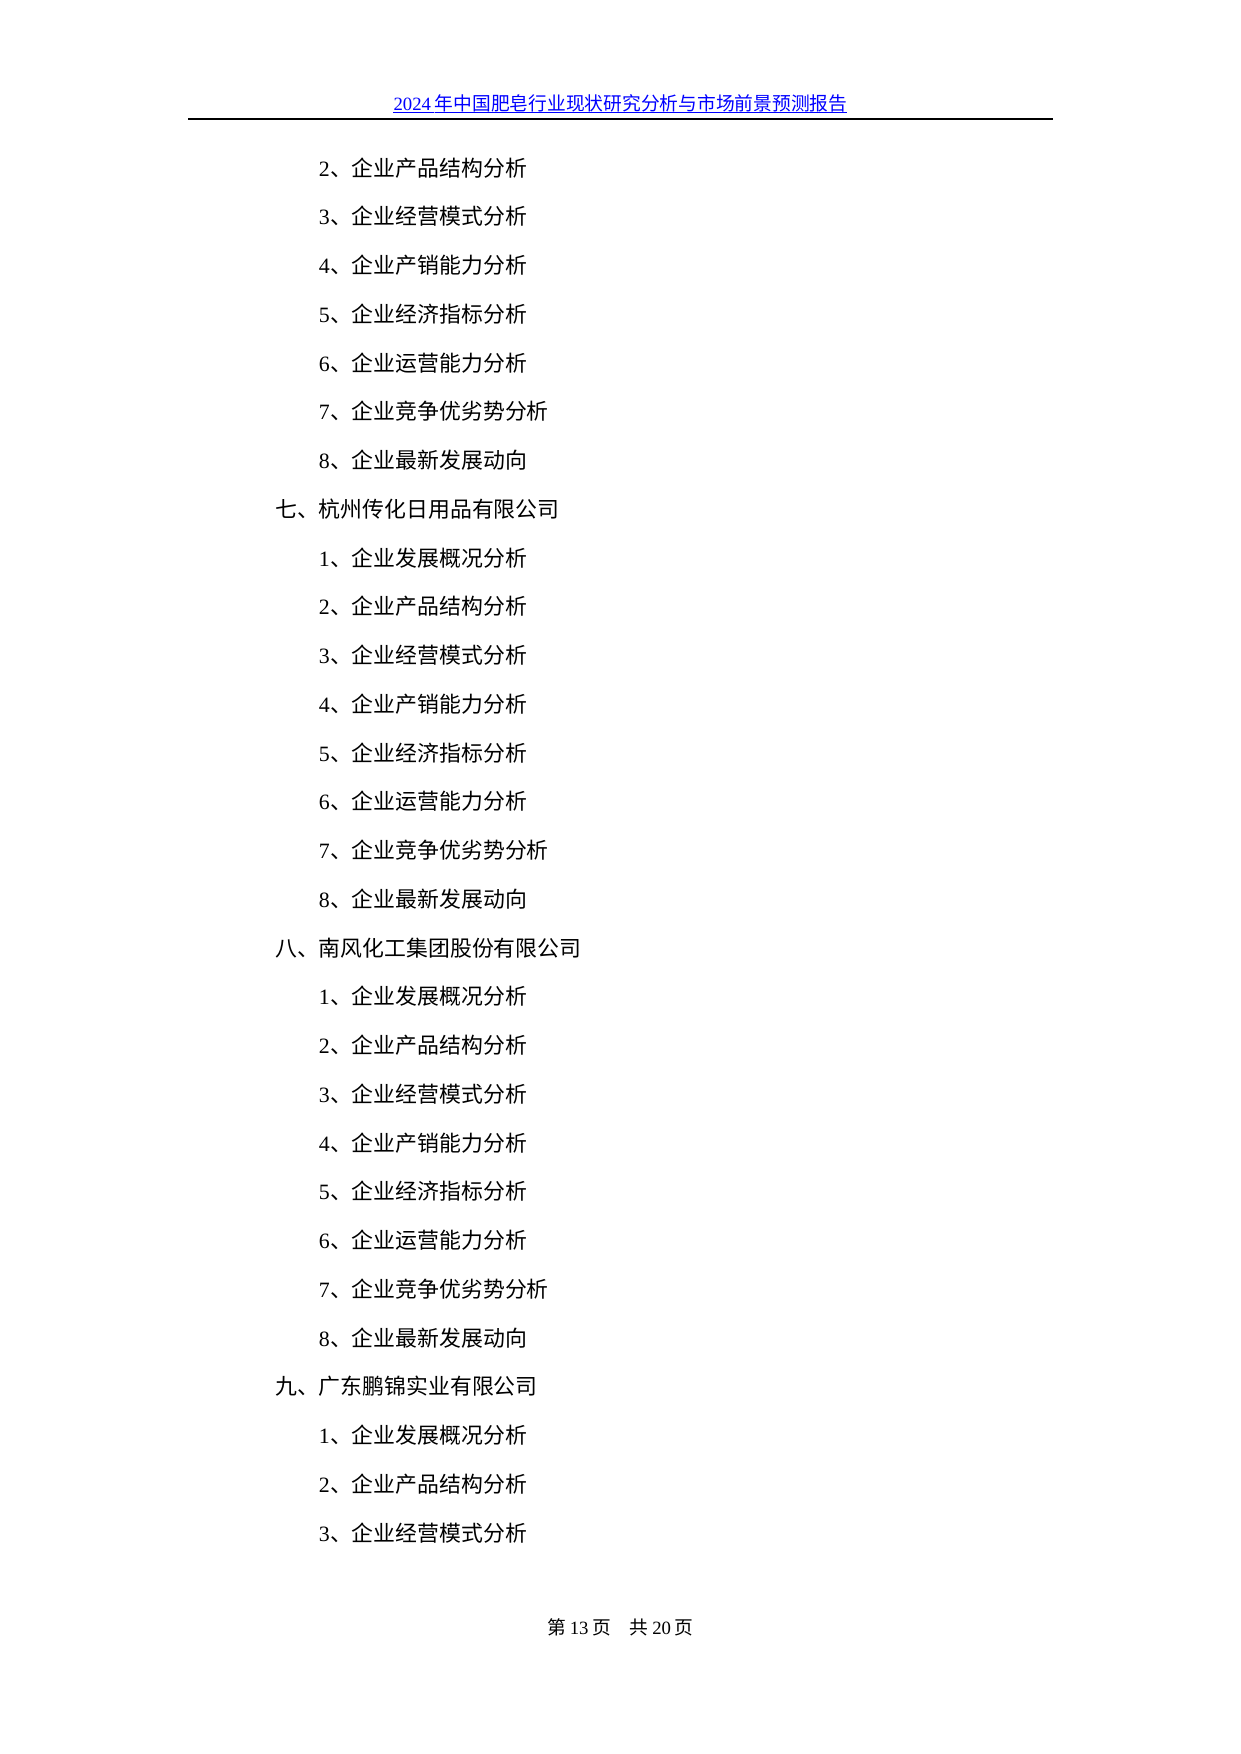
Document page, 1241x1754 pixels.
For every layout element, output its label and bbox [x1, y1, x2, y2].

text [187, 150, 1053, 1548]
